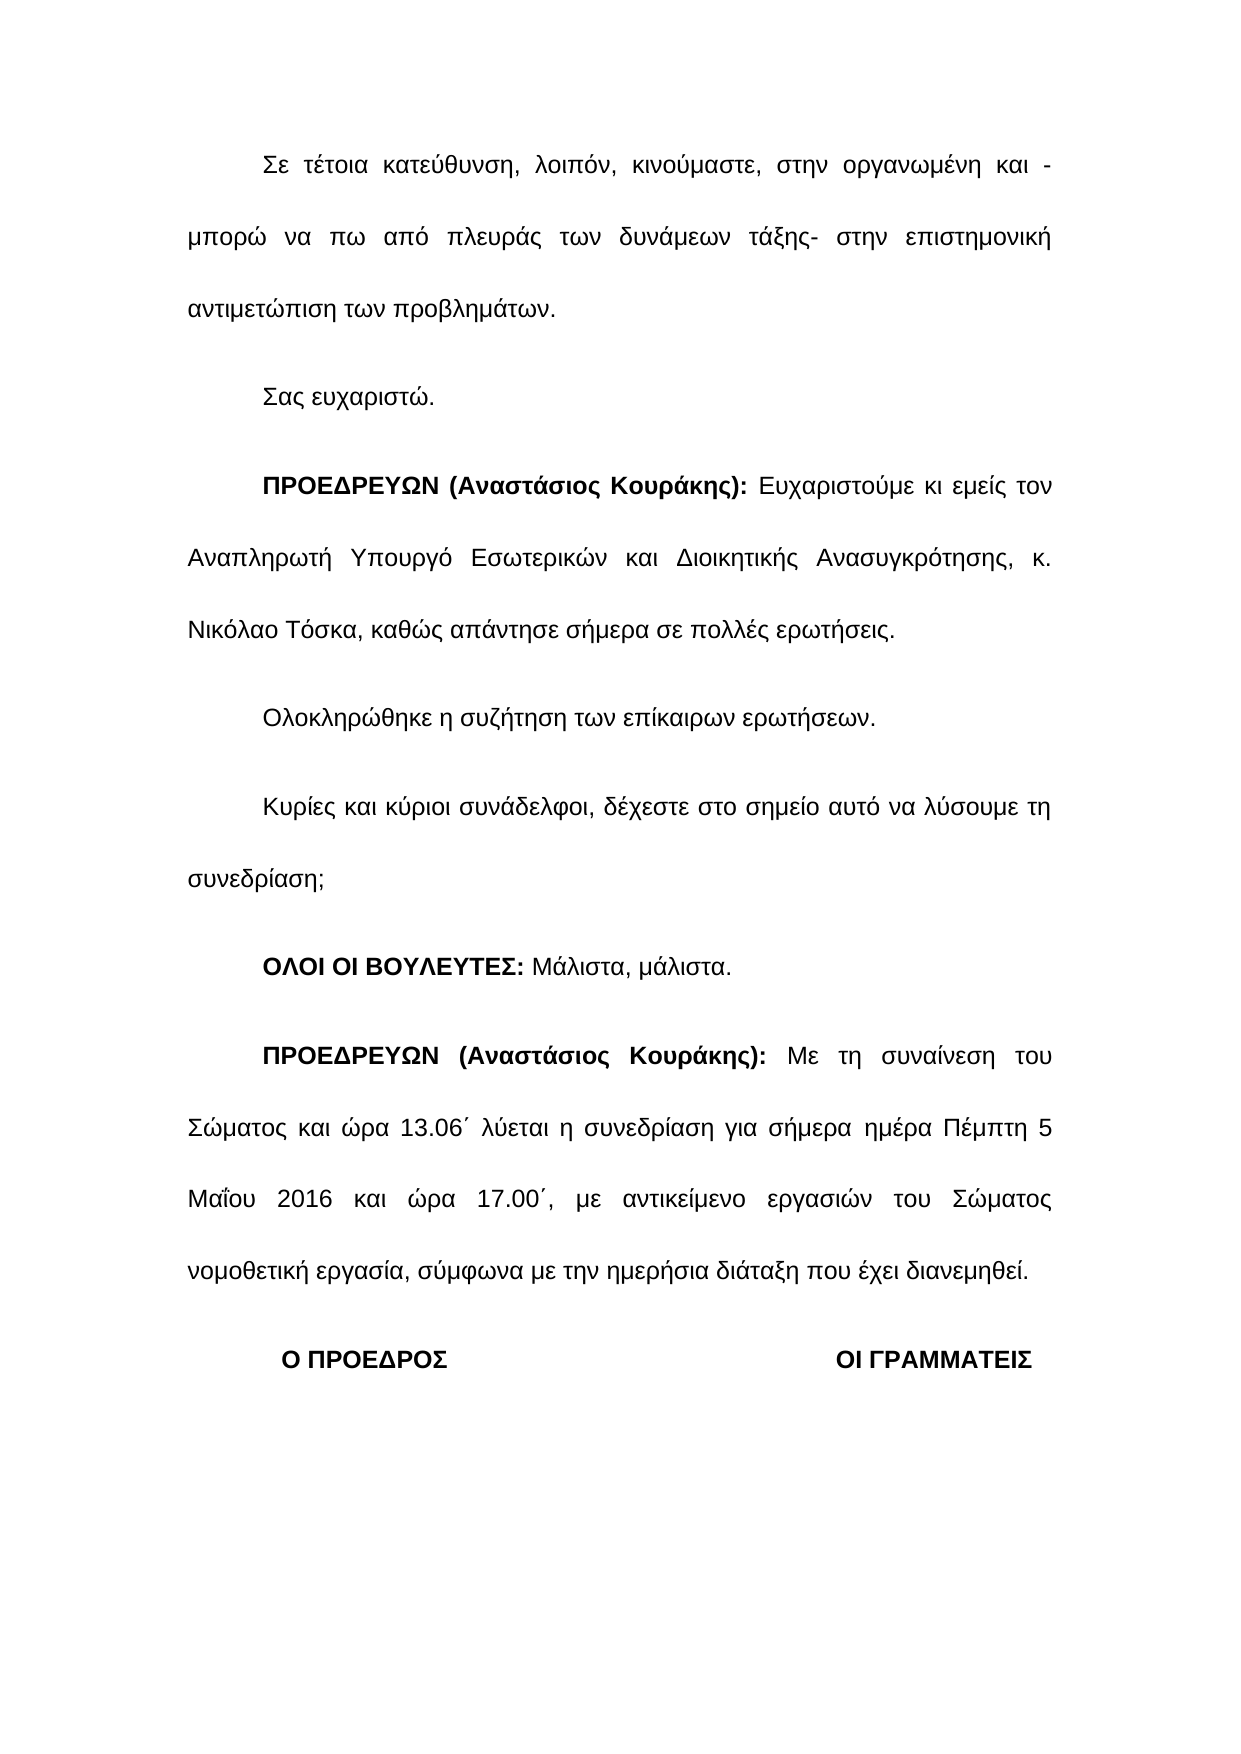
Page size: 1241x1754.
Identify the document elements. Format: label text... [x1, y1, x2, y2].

text Σας ευχαριστώ. [187, 382, 1053, 411]
text Ο ΠΡΟΕΔΡΟΣ ΟΙ ΓΡΑΜΜΑΤΕΙΣ [187, 1345, 1053, 1373]
text Σε τέτοια κατεύθυνση, λοιπόν, κινούμαστε, στην οργανωμένη και -μπορώ να πω από πλευράς των δυνάμεων τάξης- στην επιστημονική αντιμετώπιση των προβλημάτων. [187, 150, 1053, 322]
text ΟΛΟΙ ΟΙ ΒΟΥΛΕΥΤΕΣ: Μάλιστα, μάλιστα. [187, 952, 1053, 981]
text ΠΡΟΕΔΡΕΥΩΝ (Αναστάσιος Κουράκης): Ευχαριστούμε κι εμείς τον Αναπληρωτή Υπουργό Εσωτερικών και Διοικητικής Ανασυγκρότησης, κ. Νικόλαο Τόσκα, καθώς απάντησε σήμερα σε πολλές ερωτήσεις. [187, 471, 1053, 643]
text Ολοκληρώθηκε η συζήτηση των επίκαιρων ερωτήσεων. [187, 703, 1053, 732]
text ΠΡΟΕΔΡΕΥΩΝ (Αναστάσιος Κουράκης): Με τη συναίνεση του Σώματος και ώρα 13.06΄ λύεται η συνεδρίαση για σήμερα ημέρα Πέμπτη 5 Μαΐου 2016 και ώρα 17.00΄, με αντικείμενο εργασιών του Σώματος νομοθετική εργασία, σύμφωνα με την ημερήσια διάταξη που έχει διανεμηθεί. [187, 1041, 1053, 1285]
text Κυρίες και κύριοι συνάδελφοι, δέχεστε στο σημείο αυτό να λύσουμε τη συνεδρίαση; [187, 792, 1053, 892]
